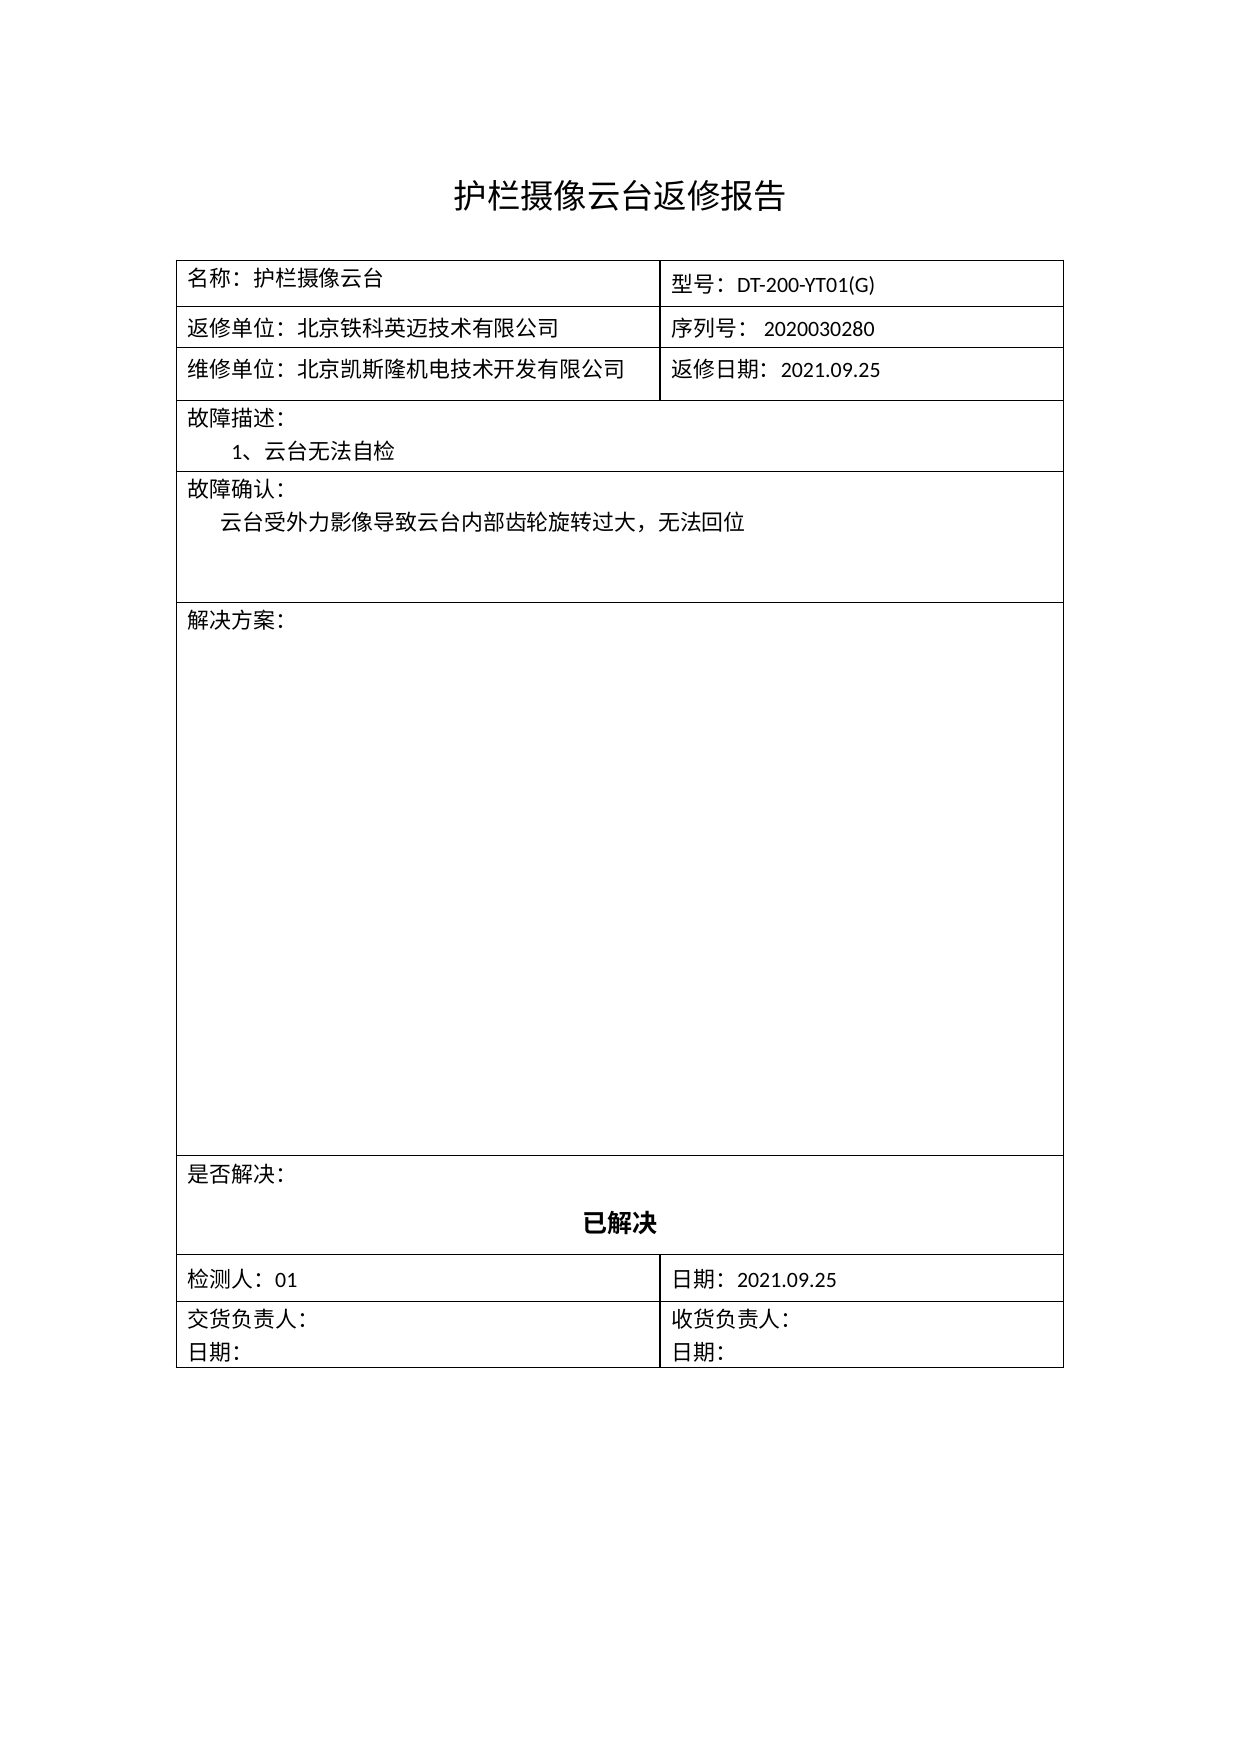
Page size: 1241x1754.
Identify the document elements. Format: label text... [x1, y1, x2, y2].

table_cell 故障确认： 云台受外力影像导致云台内部齿轮旋转过大，无法回位 [177, 472, 1063, 602]
text 护栏摄像云台返修报告 [187, 162, 1053, 227]
table_header 型号：DT-200-YT01(G) [661, 261, 1063, 306]
table_cell 返修日期：2021.09.25 [661, 348, 1063, 400]
table_cell 日期：2021.09.25 [661, 1255, 1063, 1301]
table_header 名称：护栏摄像云台 [177, 261, 659, 306]
table_cell 解决方案： [177, 603, 1063, 1155]
table_cell 故障描述： 1、云台无法自检 [177, 401, 1063, 471]
table_cell 序列号： 2020030280 [661, 307, 1063, 347]
table_cell 是否解决： 已解决 [177, 1156, 1063, 1254]
table_cell 检测人：01 [177, 1255, 659, 1301]
table_cell 收货负责人： 日期： [661, 1302, 1063, 1367]
table_cell 返修单位：北京铁科英迈技术有限公司 [177, 307, 659, 347]
table_cell 交货负责人： 日期： [177, 1302, 659, 1367]
table_cell 维修单位：北京凯斯隆机电技术开发有限公司 [177, 348, 659, 400]
